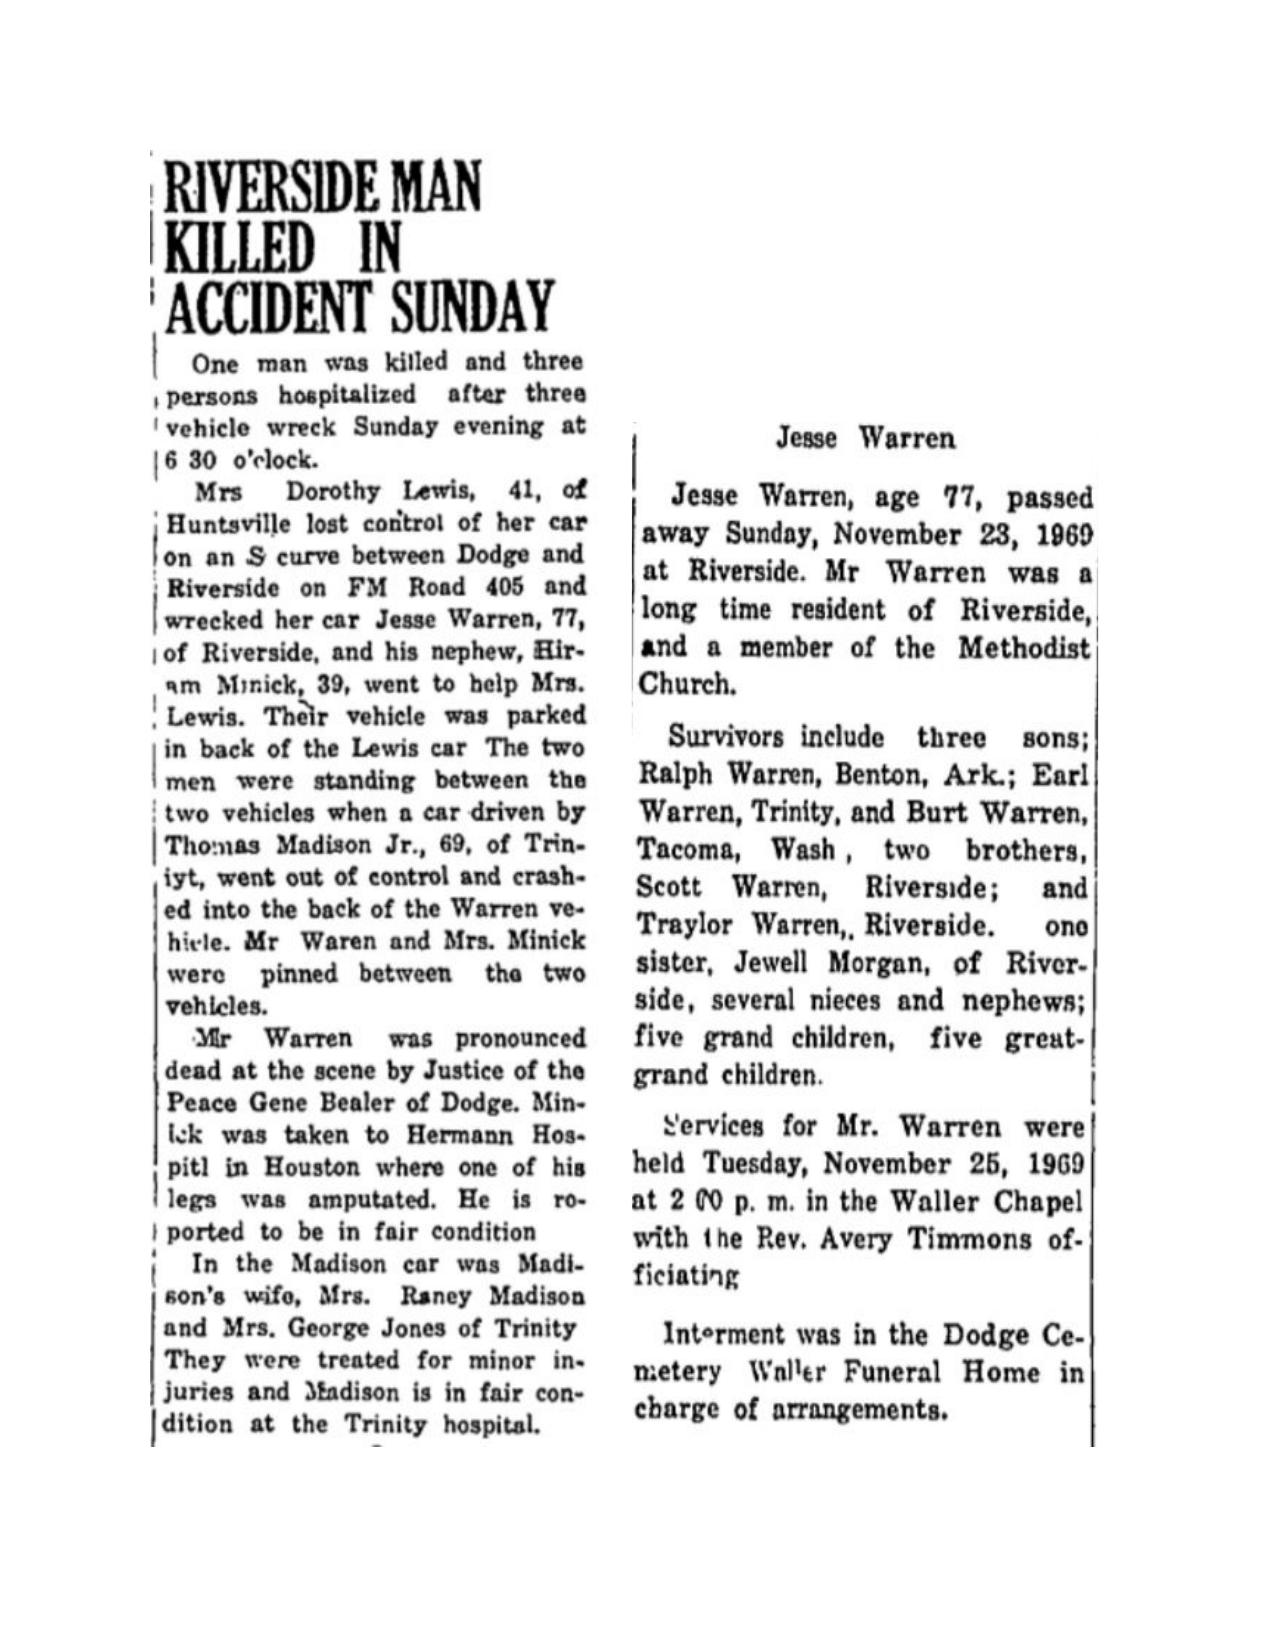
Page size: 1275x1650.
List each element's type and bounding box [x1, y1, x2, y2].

picture [150, 150, 601, 1447]
picture [631, 422, 1099, 1447]
